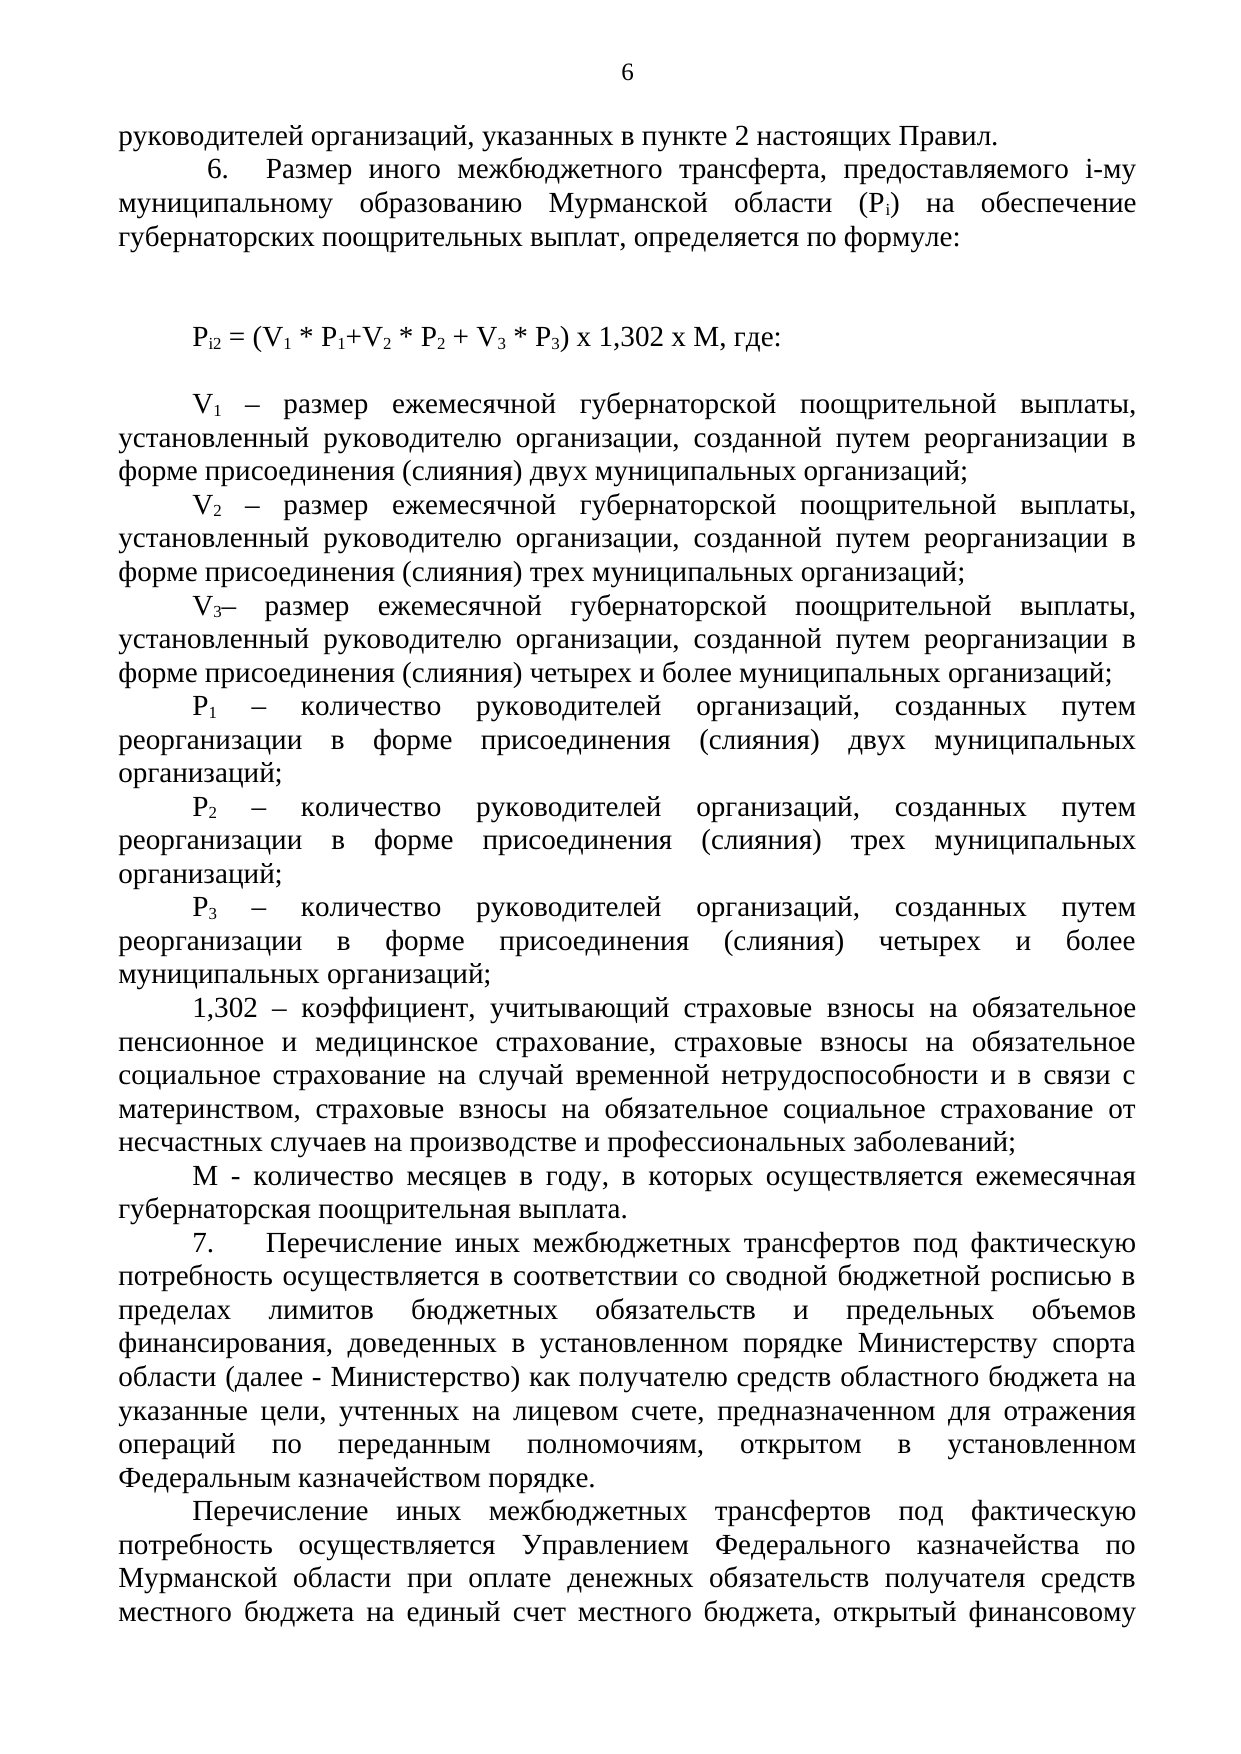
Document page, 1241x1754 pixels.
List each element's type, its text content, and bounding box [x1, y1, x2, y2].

text 1,302 – коэффициент, учитывающий страховые взносы на обязательное пенсионное и медицинское страхование, страховые взносы на обязательное социальное страхование на случай временной нетрудоспособности и в связи с материнством, страховые взносы на обязательное социальное страхование от несчастных случаев на производстве и профессиональных заболеваний; [118, 990, 1137, 1158]
text Р2 – количество руководителей организаций, созданных путем реорганизации в форме присоединения (слияния) трех муниципальных организаций; [118, 789, 1137, 889]
text V1 – размер ежемесячной губернаторской поощрительной выплаты, установленный руководителю организации, созданной путем реорганизации в форме присоединения (слияния) двух муниципальных организаций; [118, 386, 1137, 487]
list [118, 118, 1137, 152]
text Р3 – количество руководителей организаций, созданных путем реорганизации в форме присоединения (слияния) четырех и более муниципальных организаций; [118, 889, 1137, 990]
text Р1 – количество руководителей организаций, созданных путем реорганизации в форме присоединения (слияния) двух муниципальных организаций; [118, 688, 1137, 789]
text М - количество месяцев в году, в которых осуществляется ежемесячная губернаторская поощрительная выплата. [118, 1158, 1137, 1225]
text Pi2 = (V1 * Р1+V2 * Р2 + V3 * Р3) x 1,302 х M, где: [118, 319, 1137, 353]
list Размер иного межбюджетного трансферта, предоставляемого i-му муниципальному образованию Мурманской области (Рi) на обеспечение губернаторских поощрительных выплат, определяется по формуле: [118, 152, 1137, 252]
text V2 – размер ежемесячной губернаторской поощрительной выплаты, установленный руководителю организации, созданной путем реорганизации в форме присоединения (слияния) трех муниципальных организаций; [118, 487, 1137, 588]
text V3– размер ежемесячной губернаторской поощрительной выплаты, установленный руководителю организации, созданной путем реорганизации в форме присоединения (слияния) четырех и более муниципальных организаций; [118, 588, 1137, 688]
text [118, 1493, 1137, 1627]
list Перечисление иных межбюджетных трансфертов под фактическую потребность осуществляется в соответствии со сводной бюджетной росписью в пределах лимитов бюджетных обязательств и предельных объемов финансирования, доведенных в установленном порядке Министерству спорта области (далее - Министерство) как получателю средств областного бюджета на указанные цели, учтенных на лицевом счете, предназначенном для отражения операций по переданным полномочиям, открытом в установленном Федеральным казначейством порядке. [118, 1225, 1137, 1493]
